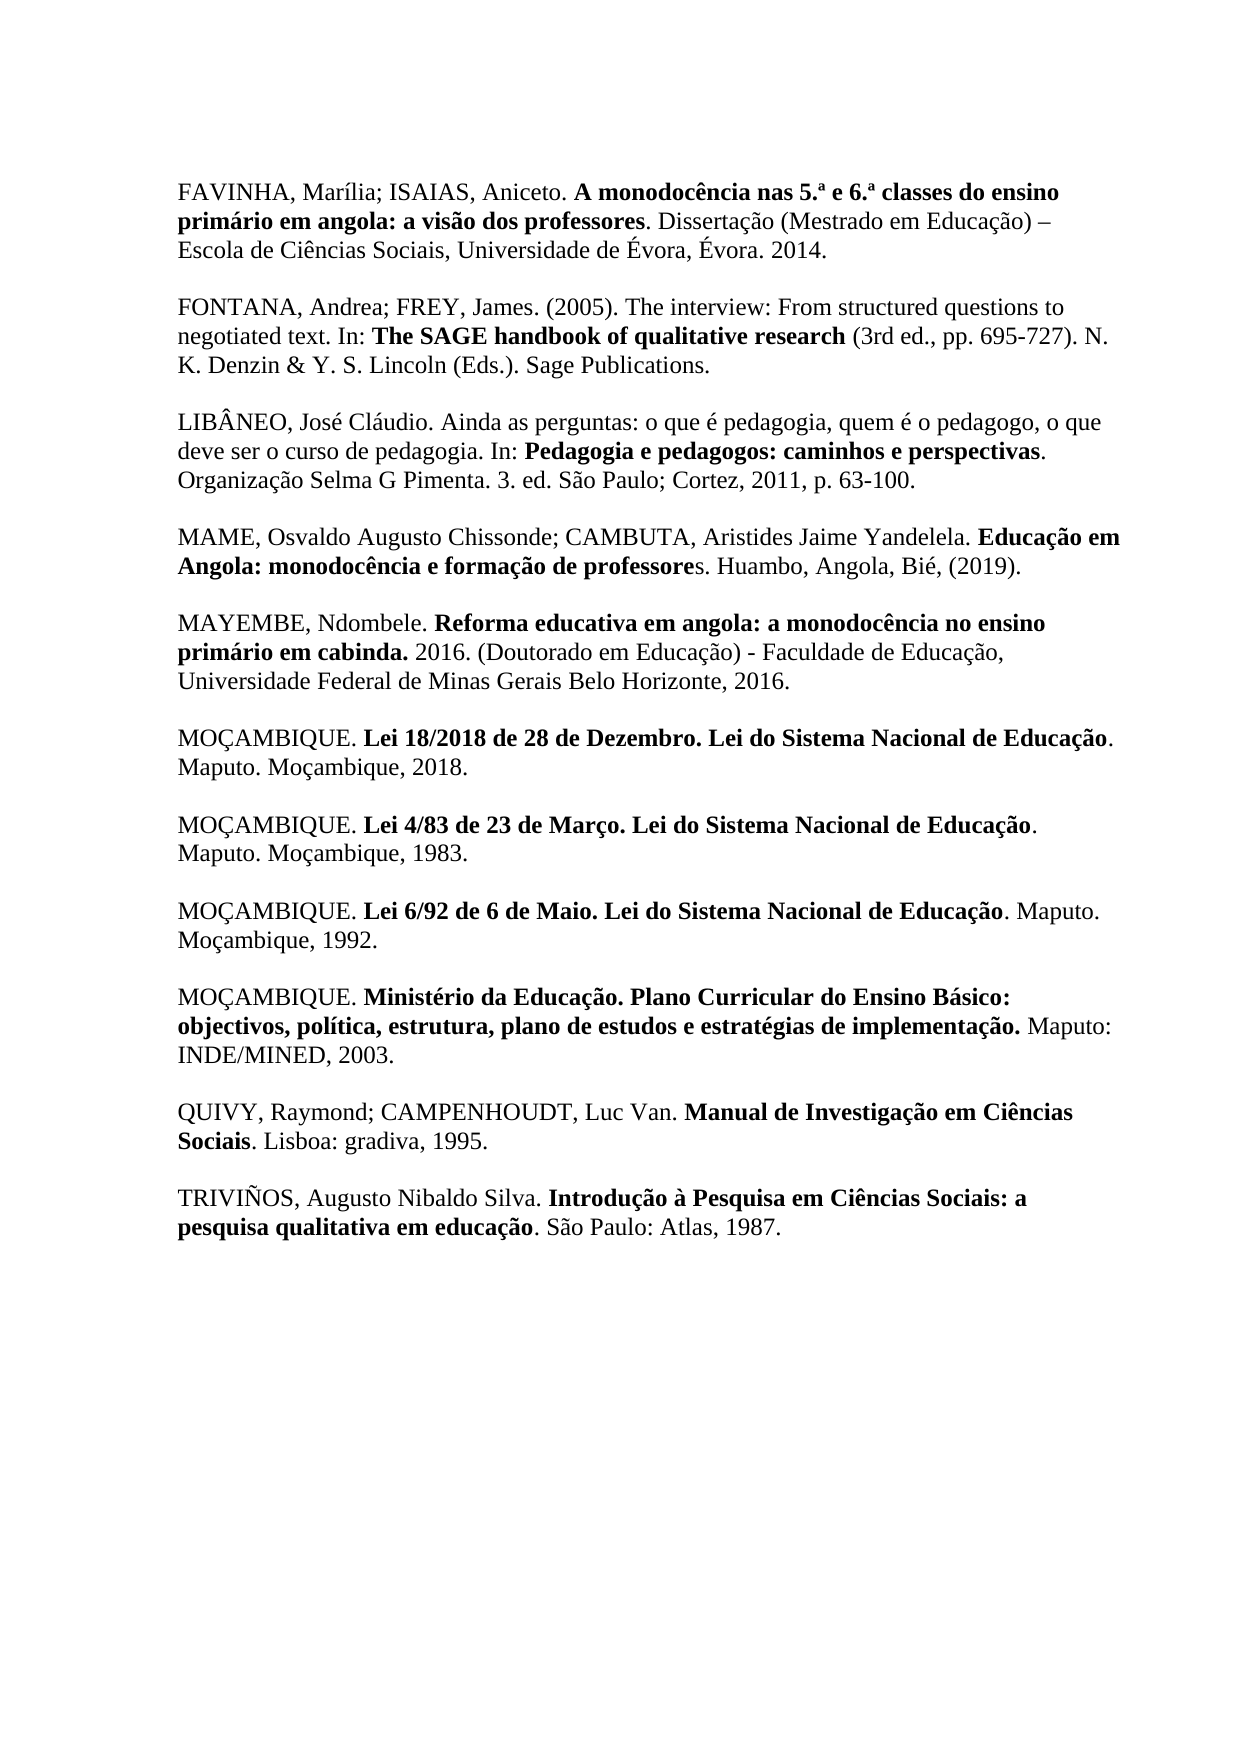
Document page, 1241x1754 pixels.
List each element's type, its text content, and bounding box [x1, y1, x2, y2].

text TRIVIÑOS, Augusto Nibaldo Silva. Introdução à Pesquisa em Ciências Sociais: a pesquisa qualitativa em educação. São Paulo: Atlas, 1987. [177, 1183, 1122, 1241]
text LIBÂNEO, José Cláudio. Ainda as perguntas: o que é pedagogia, quem é o pedagogo, o que deve ser o curso de pedagogia. In: Pedagogia e pedagogos: caminhos e perspectivas. Organização Selma G Pimenta. 3. ed. São Paulo; Cortez, 2011, p. 63-100. [177, 407, 1122, 493]
text MOÇAMBIQUE. Lei 6/92 de 6 de Maio. Lei do Sistema Nacional de Educação. Maputo. Moçambique, 1992. [177, 896, 1122, 953]
text QUIVY, Raymond; CAMPENHOUDT, Luc Van. Manual de Investigação em Ciências Sociais. Lisboa: gradiva, 1995. [177, 1097, 1122, 1155]
text MOÇAMBIQUE. Lei 18/2018 de 28 de Dezembro. Lei do Sistema Nacional de Educação. Maputo. Moçambique, 2018. [177, 723, 1122, 781]
text FAVINHA, Marília; ISAIAS, Aniceto. A monodocência nas 5.ª e 6.ª classes do ensino primário em angola: a visão dos professores. Dissertação (Mestrado em Educação) – Escola de Ciências Sociais, Universidade de Évora, Évora. 2014. [177, 177, 1122, 263]
text FONTANA, Andrea; FREY, James. (2005). The interview: From structured questions to negotiated text. In: The SAGE handbook of qualitative research (3rd ed., pp. 695-727). N. K. Denzin & Y. S. Lincoln (Eds.). Sage Publications. [177, 292, 1122, 378]
text MAME, Osvaldo Augusto Chissonde; CAMBUTA, Aristides Jaime Yandelela. Educação em Angola: monodocência e formação de professores. Huambo, Angola, Bié, (2019). [177, 522, 1122, 580]
text MOÇAMBIQUE. Ministério da Educação. Plano Curricular do Ensino Básico: objectivos, política, estrutura, plano de estudos e estratégias de implementação. Maputo: INDE/MINED, 2003. [177, 982, 1122, 1068]
text MAYEMBE, Ndombele. Reforma educativa em angola: a monodocência no ensino primário em cabinda. 2016. (Doutorado em Educação) - Faculdade de Educação, Universidade Federal de Minas Gerais Belo Horizonte, 2016. [177, 608, 1122, 695]
text MOÇAMBIQUE. Lei 4/83 de 23 de Março. Lei do Sistema Nacional de Educação. Maputo. Moçambique, 1983. [177, 810, 1122, 867]
